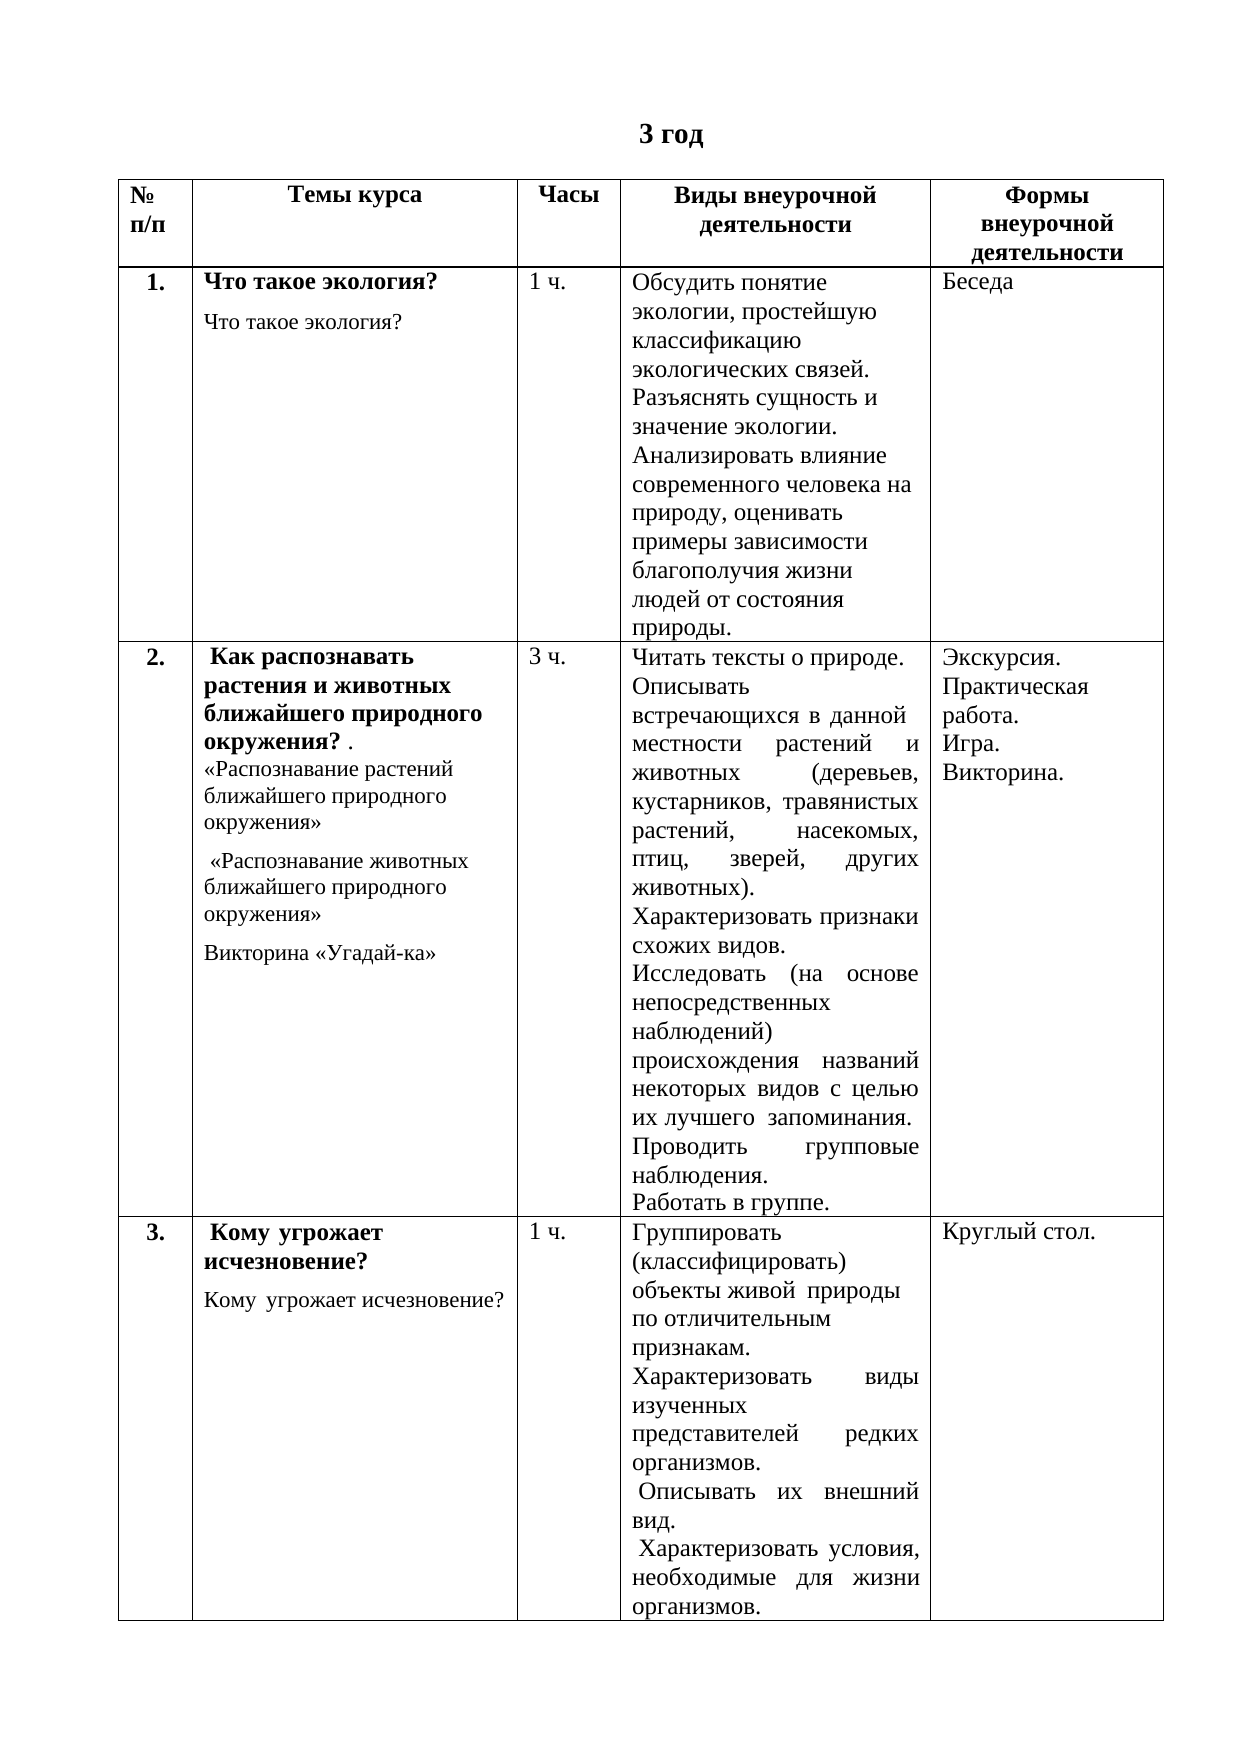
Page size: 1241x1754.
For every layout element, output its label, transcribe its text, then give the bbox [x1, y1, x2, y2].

table_cell Экскурсия. Практическая работа. Игра. Викторина. [931, 642, 1163, 1216]
table_cell 3 ч. [518, 642, 620, 1216]
table_header Темы курса [193, 180, 517, 266]
table_header Часы [518, 180, 620, 266]
table_cell Группировать (классифицировать) объекты живой природы по отличительным признакам. Характеризовать виды изученных представителей редких организмов. Описывать их внешний вид. Характеризовать условия, необходимые для жизни организмов. [621, 1217, 930, 1620]
table_cell 1 ч. [518, 268, 620, 641]
table_cell Круглый стол. [931, 1217, 1163, 1620]
table_cell Читать тексты о природе. Описывать встречающихся в данной местности растений и животных (деревьев, кустарников, травянистых растений, насекомых, птиц, зверей, других животных). Характеризовать признаки схожих видов. Исследовать (на основе непосредственных наблюдений) происхождения названий некоторых видов с целью их лучшего запоминания. Проводить групповые наблюдения. Работать в группе. [621, 642, 930, 1216]
table_cell Как распознавать растения и животных ближайшего природного окружения? . «Распознавание растений ближайшего природного окружения» «Распознавание животных ближайшего природного окружения» Викторина «Угадай-ка» [193, 642, 517, 1216]
table_header № п/п [119, 180, 192, 266]
list 3 год [639, 116, 1209, 149]
table_cell Обсудить понятие экологии, простейшую классификацию экологических связей. Разъяснять сущность и значение экологии. Анализировать влияние современного человека на природу, оценивать примеры зависимости благополучия жизни людей от состояния природы. [621, 268, 930, 641]
table_cell Что такое экология? Что такое экология? [193, 268, 517, 641]
table_cell 2. [119, 642, 192, 1216]
table_cell 3. [119, 1217, 192, 1620]
table_cell 1. [119, 268, 192, 641]
table_cell Беседа [931, 268, 1163, 641]
table_header Виды внеурочной деятельности [621, 180, 930, 266]
table_cell 1 ч. [518, 1217, 620, 1620]
table_header Формы внеурочной деятельности [931, 180, 1163, 266]
table_cell Кому угрожает исчезновение? Кому угрожает исчезновение? [193, 1217, 517, 1620]
